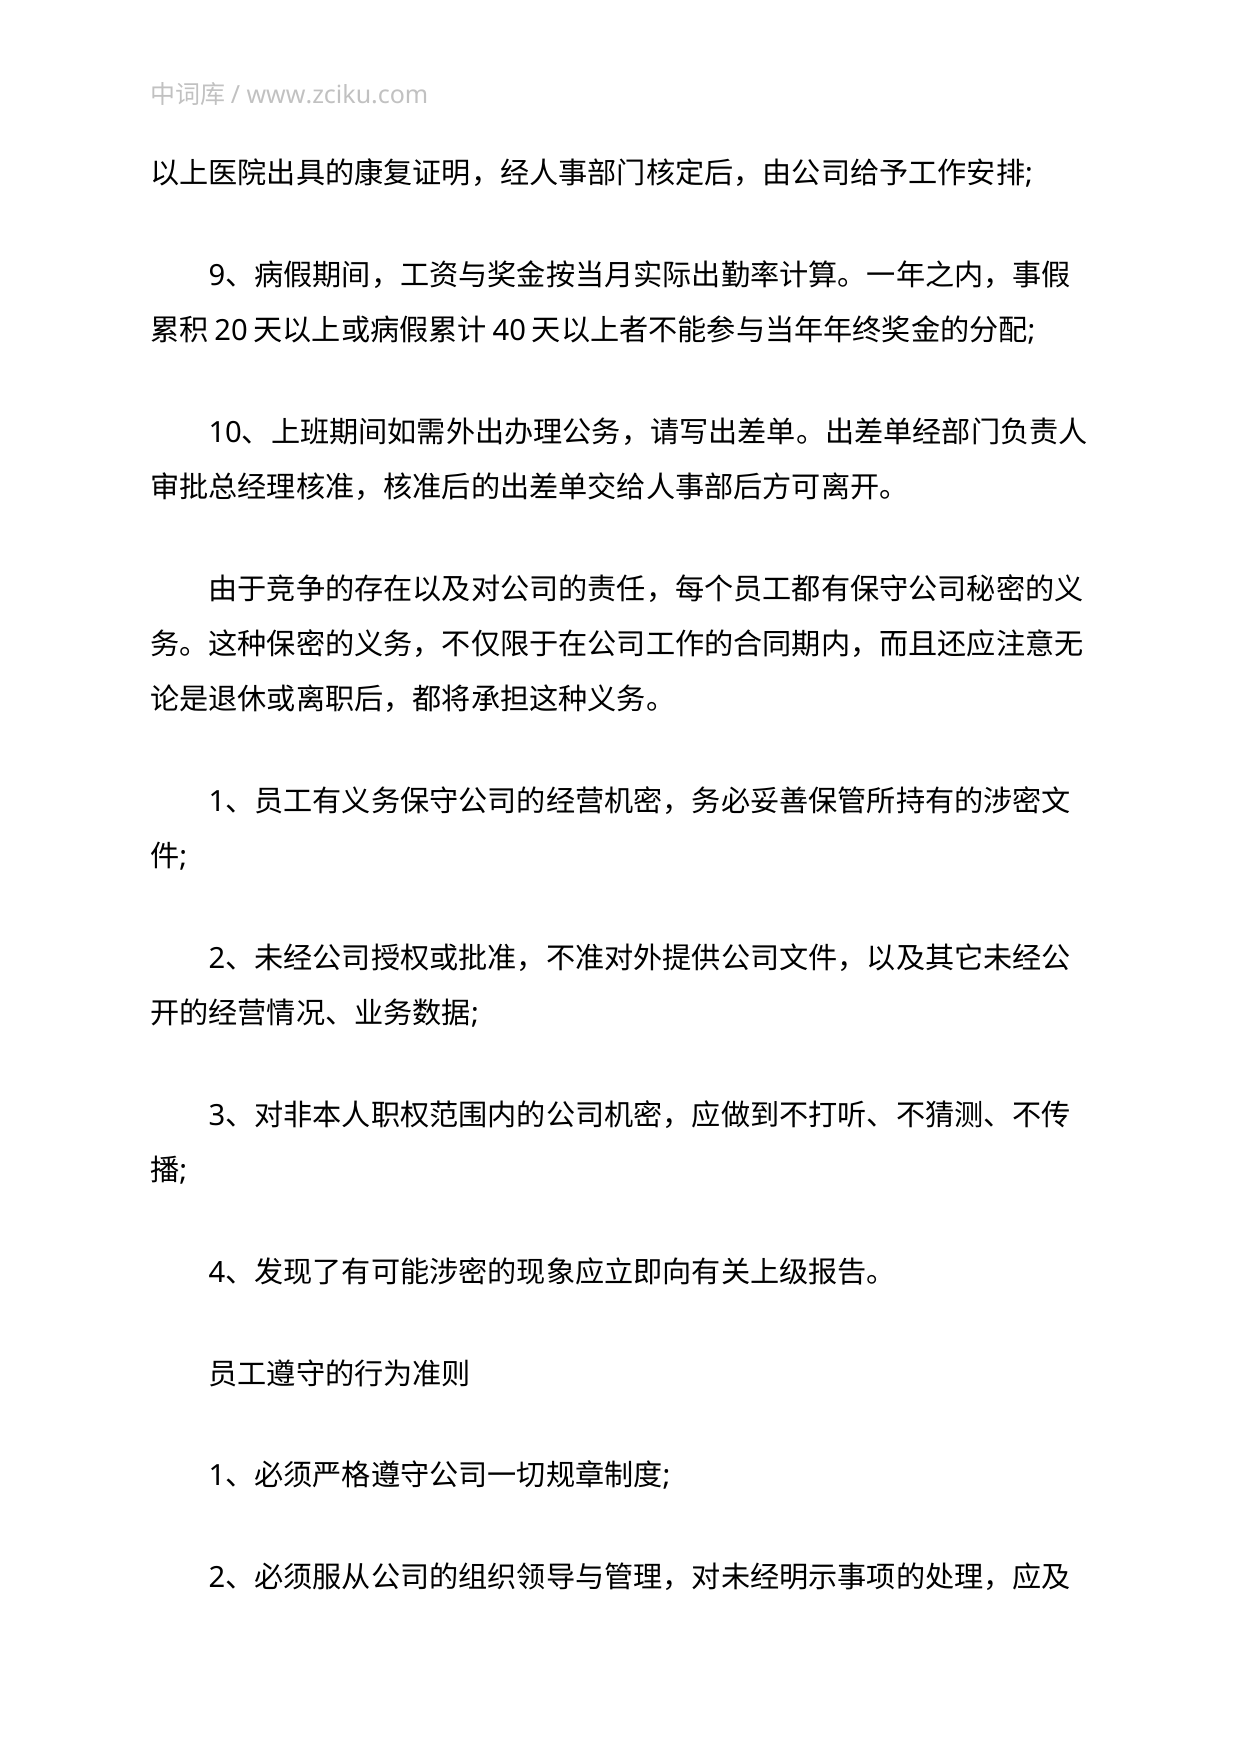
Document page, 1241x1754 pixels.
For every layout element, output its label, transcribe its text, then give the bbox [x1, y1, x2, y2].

text 2、未经公司授权或批准，不准对外提供公司文件，以及其它未经公开的经营情况、业务数据; [150, 934, 1090, 1032]
text 员工遵守的行为准则 [150, 1350, 1090, 1392]
text 10、上班期间如需外出办理公务，请写出差单。出差单经部门负责人审批总经理核准，核准后的出差单交给人事部后方可离开。 [150, 409, 1090, 506]
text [150, 150, 1090, 192]
text 3、对非本人职权范围内的公司机密，应做到不打听、不猜测、不传播; [150, 1091, 1090, 1189]
text 1、员工有义务保守公司的经营机密，务必妥善保管所持有的涉密文件; [150, 777, 1090, 875]
text 4、发现了有可能涉密的现象应立即向有关上级报告。 [150, 1248, 1090, 1291]
text 由于竞争的存在以及对公司的责任，每个员工都有保守公司秘密的义务。这种保密的义务，不仅限于在公司工作的合同期内，而且还应注意无论是退休或离职后，都将承担这种义务。 [150, 566, 1090, 718]
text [150, 1554, 1090, 1596]
text 9、病假期间，工资与奖金按当月实际出勤率计算。一年之内，事假累积20天以上或病假累计40天以上者不能参与当年年终奖金的分配; [150, 252, 1090, 349]
text 1、必须严格遵守公司一切规章制度; [150, 1452, 1090, 1494]
